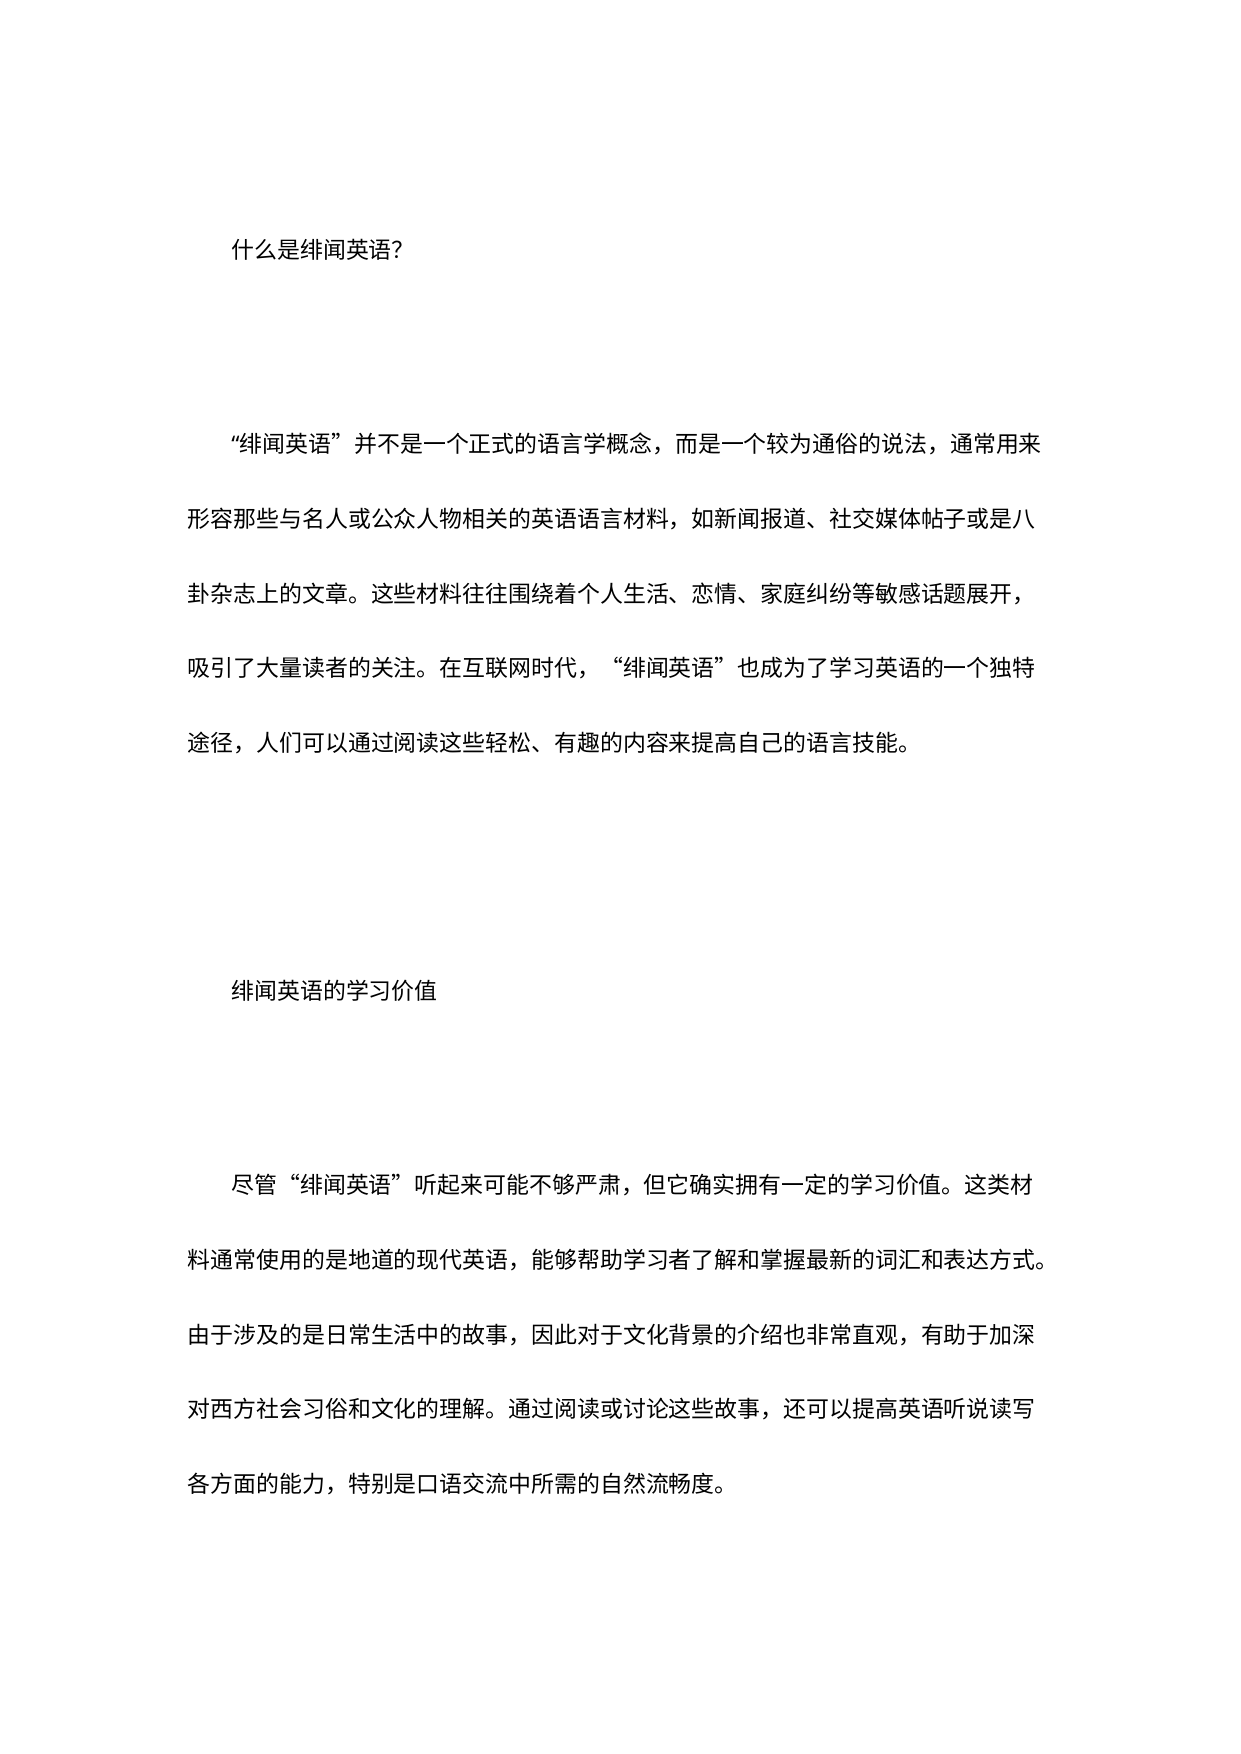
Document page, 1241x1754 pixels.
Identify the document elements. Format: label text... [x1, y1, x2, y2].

text “绯闻英语”并不是一个正式的语言学概念，而是一个较为通俗的说法，通常用来形容那些与名人或公众人物相关的英语语言材料，如新闻报道、社交媒体帖子或是八卦杂志上的文章。这些材料往往围绕着个人生活、恋情、家庭纠纷等敏感话题展开，吸引了大量读者的关注。在互联网时代，“绯闻英语”也成为了学习英语的一个独特途径，人们可以通过阅读这些轻松、有趣的内容来提高自己的语言技能。 [187, 410, 1053, 774]
text 绯闻英语的学习价值 [187, 957, 1053, 1022]
text 什么是绯闻英语？ [187, 216, 1053, 281]
text 尽管“绯闻英语”听起来可能不够严肃，但它确实拥有一定的学习价值。这类材料通常使用的是地道的现代英语，能够帮助学习者了解和掌握最新的词汇和表达方式。由于涉及的是日常生活中的故事，因此对于文化背景的介绍也非常直观，有助于加深对西方社会习俗和文化的理解。通过阅读或讨论这些故事，还可以提高英语听说读写各方面的能力，特别是口语交流中所需的自然流畅度。 [187, 1151, 1053, 1515]
